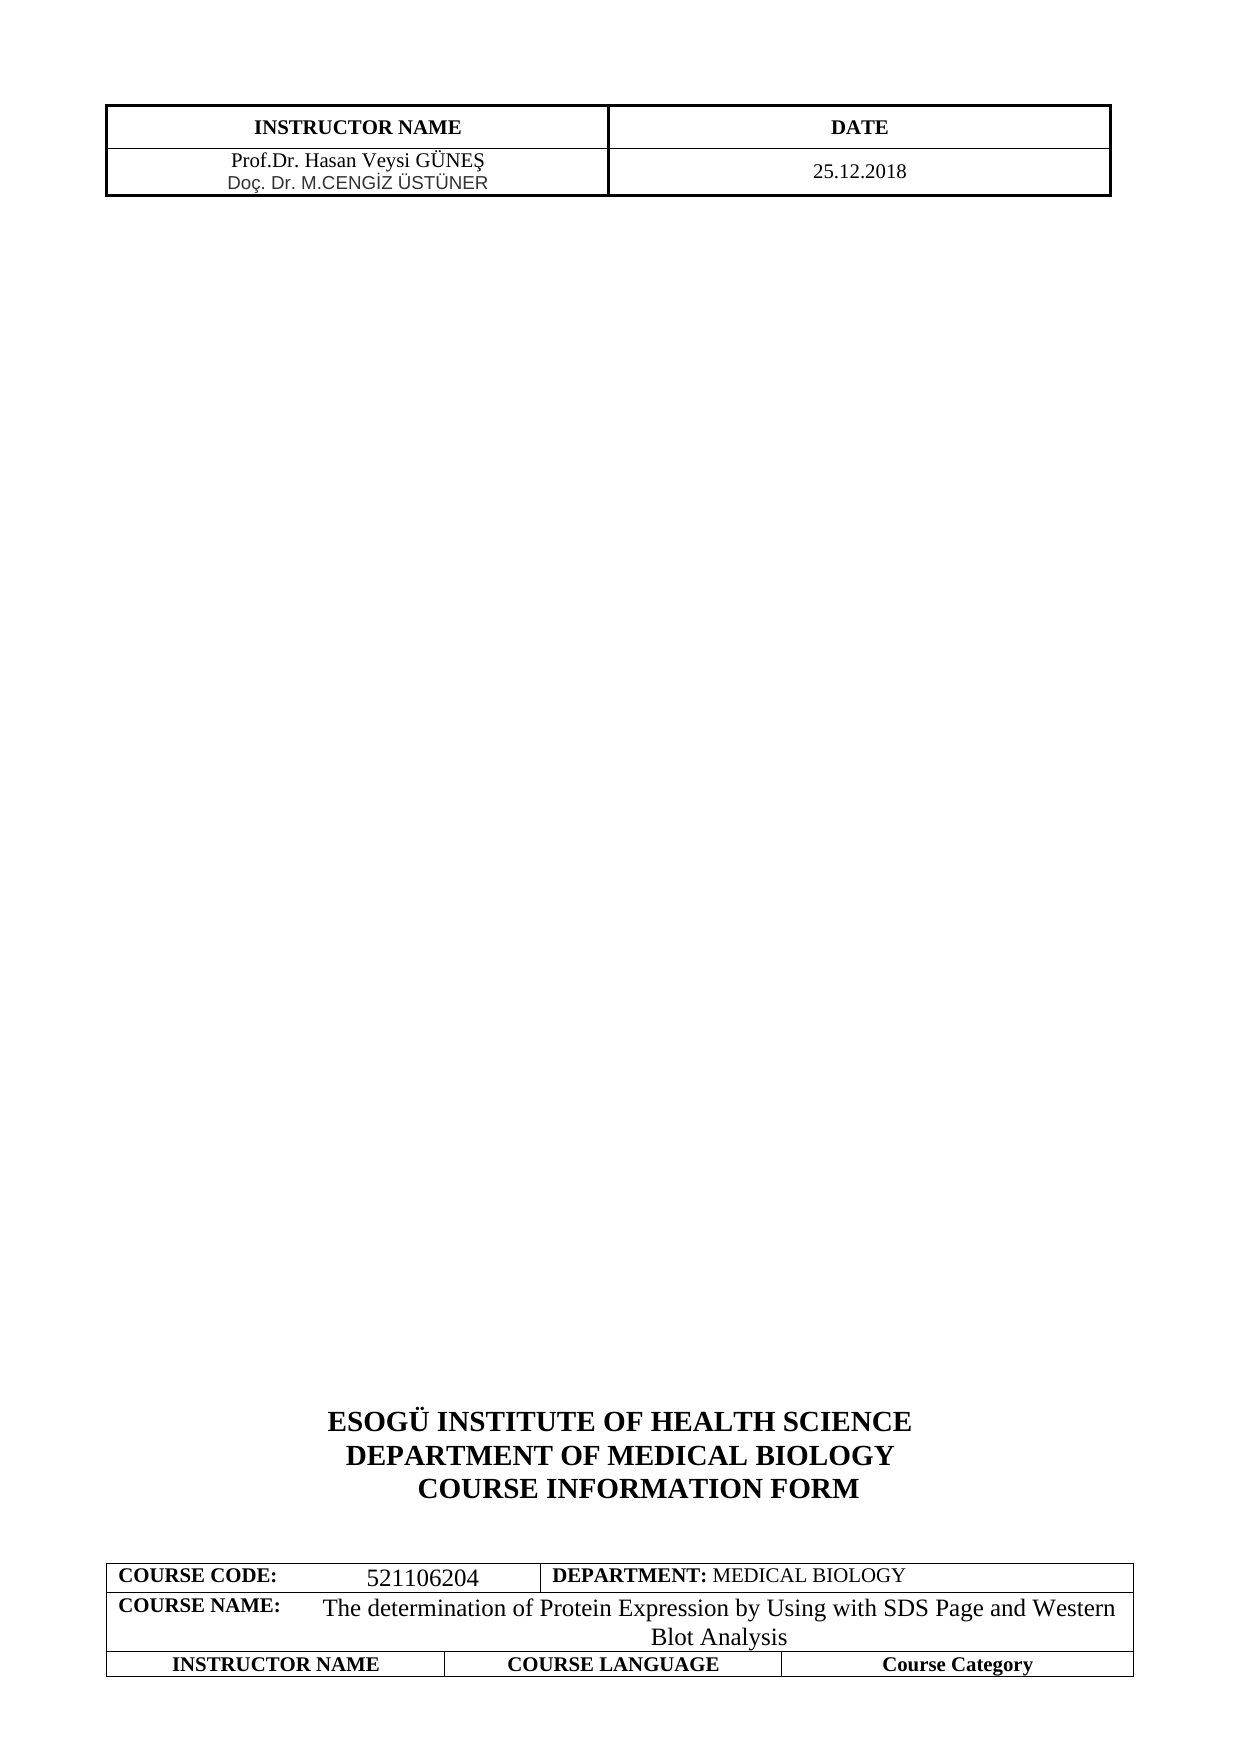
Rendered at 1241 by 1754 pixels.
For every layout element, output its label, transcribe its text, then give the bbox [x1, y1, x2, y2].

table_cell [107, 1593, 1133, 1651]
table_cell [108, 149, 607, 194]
text COURSE INFORMATION FORM [118, 1471, 1122, 1505]
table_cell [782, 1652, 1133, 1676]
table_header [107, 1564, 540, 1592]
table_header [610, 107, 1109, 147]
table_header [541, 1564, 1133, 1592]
text ESOGÜ INSTITUTE OF HEALTH SCIENCE [118, 1404, 1122, 1438]
text DEPARTMENT OF MEDICAL BIOLOGY [118, 1438, 1122, 1471]
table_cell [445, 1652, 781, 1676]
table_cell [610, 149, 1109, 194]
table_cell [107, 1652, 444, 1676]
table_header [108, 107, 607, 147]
